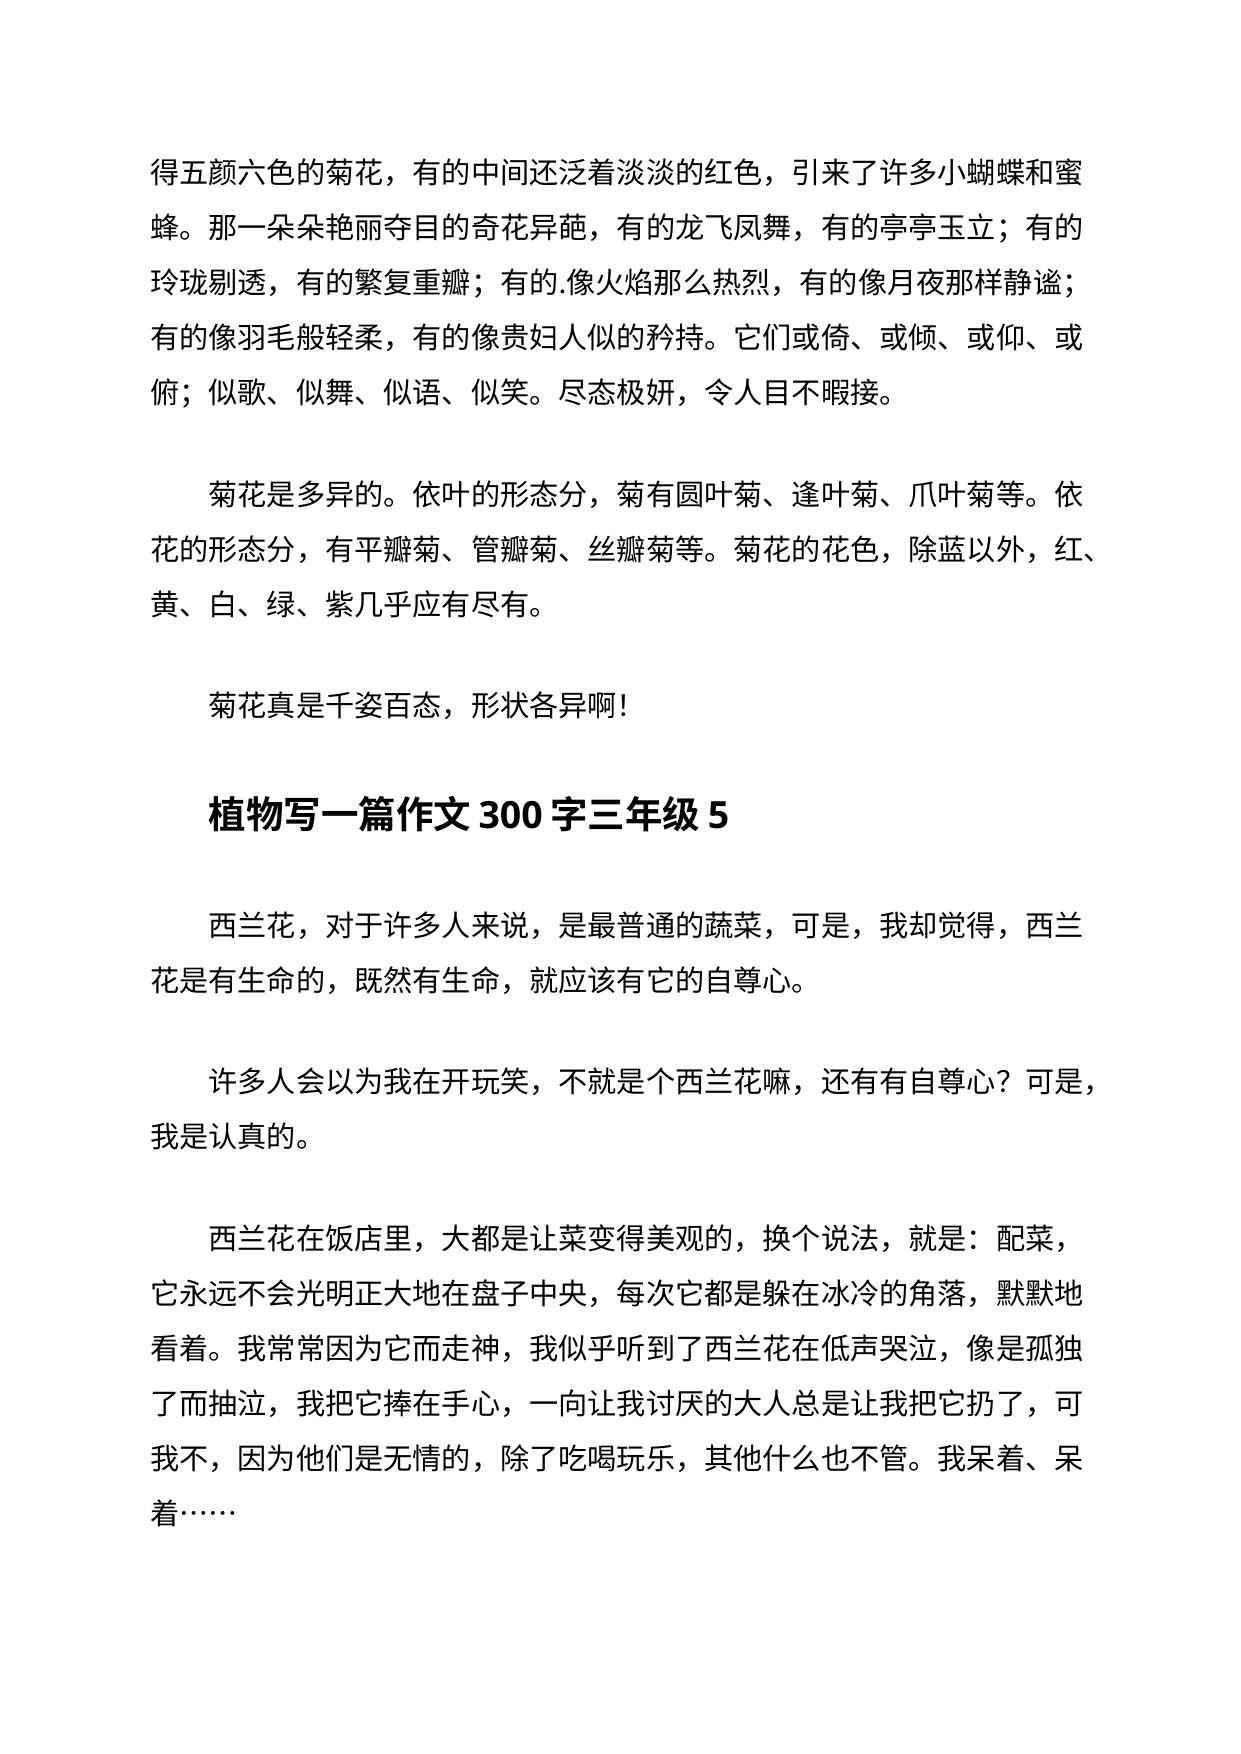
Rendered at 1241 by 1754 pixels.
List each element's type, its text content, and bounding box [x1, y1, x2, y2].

text 植物写一篇作文300字三年级5 [150, 785, 1090, 839]
text 西兰花，对于许多人来说，是最普通的蔬菜，可是，我却觉得，西兰花是有生命的，既然有生命，就应该有它的自尊心。 [150, 902, 1090, 999]
text 菊花是多异的。依叶的形态分，菊有圆叶菊、逢叶菊、爪叶菊等。依花的形态分，有平瓣菊、管瓣菊、丝瓣菊等。菊花的花色，除蓝以外，红、黄、白、绿、紫几乎应有尽有。 [150, 471, 1090, 623]
text 许多人会以为我在开玩笑，不就是个西兰花嘛，还有有自尊心？可是，我是认真的。 [150, 1059, 1090, 1156]
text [150, 150, 1090, 412]
text 西兰花在饭店里，大都是让菜变得美观的，换个说法，就是：配菜，它永远不会光明正大地在盘子中央，每次它都是躲在冰冷的角落，默默地看着。我常常因为它而走神，我似乎听到了西兰花在低声哭泣，像是孤独了而抽泣，我把它捧在手心，一向让我讨厌的大人总是让我把它扔了，可我不，因为他们是无情的，除了吃喝玩乐，其他什么也不管。我呆着、呆着…… [150, 1216, 1090, 1532]
text 菊花真是千姿百态，形状各异啊！ [150, 683, 1090, 725]
